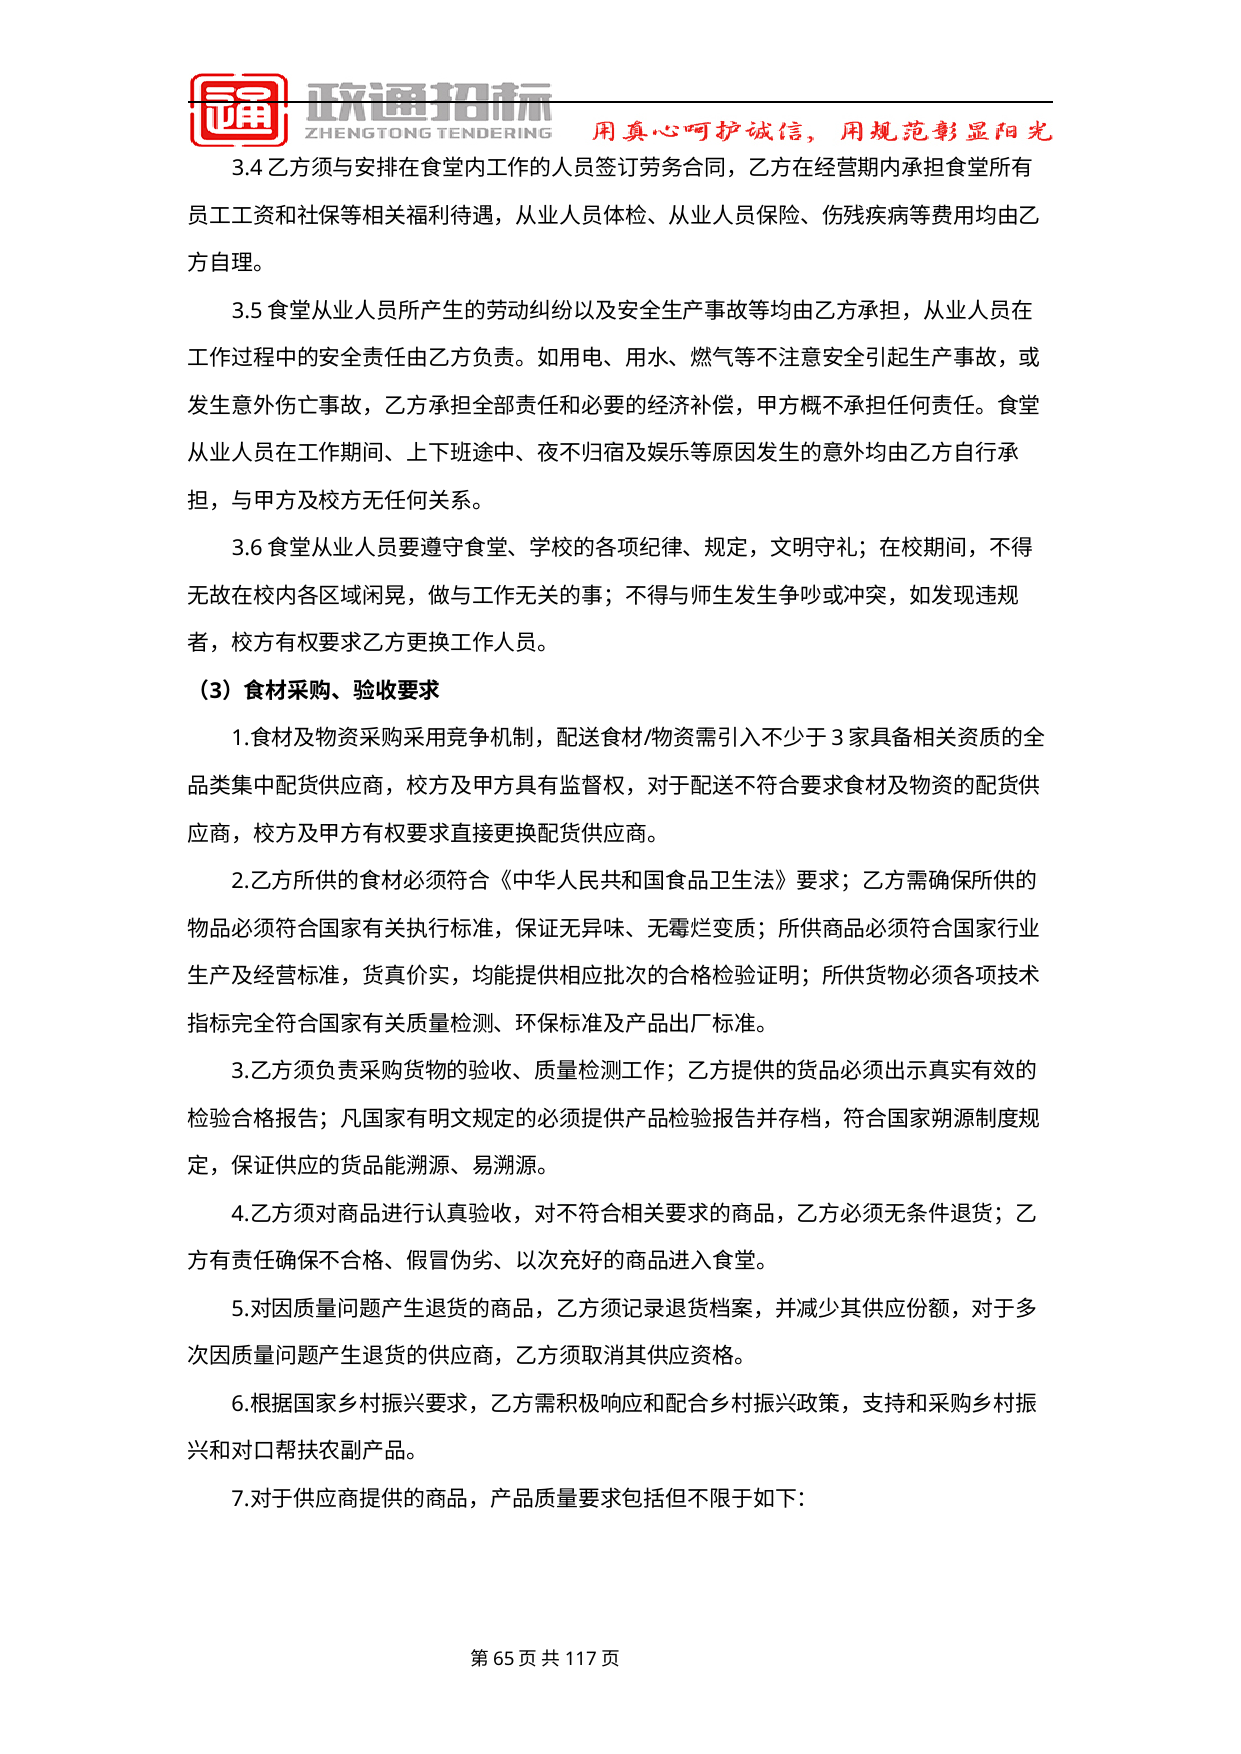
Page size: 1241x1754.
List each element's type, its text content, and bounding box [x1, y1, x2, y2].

picture [188, 73, 1053, 101]
picture [188, 103, 1053, 147]
text 3.6食堂从业人员要遵守食堂、学校的各项纪律、规定，文明守礼；在校期间，不得无故在校内各区域闲晃，做与工作无关的事；不得与师生发生争吵或冲突，如发现违规者，校方有权要求乙方更换工作人员。 [187, 530, 1053, 657]
text 1.食材及物资采购采用竞争机制，配送食材/物资需引入不少于3家具备相关资质的全品类集中配货供应商，校方及甲方具有监督权，对于配送不符合要求食材及物资的配货供应商，校方及甲方有权要求直接更换配货供应商。 [187, 720, 1053, 847]
text 3.乙方须负责采购货物的验收、质量检测工作；乙方提供的货品必须出示真实有效的检验合格报告；凡国家有明文规定的必须提供产品检验报告并存档，符合国家朔源制度规定，保证供应的货品能溯源、易溯源。 [187, 1053, 1053, 1180]
text 5.对因质量问题产生退货的商品，乙方须记录退货档案，并减少其供应份额，对于多次因质量问题产生退货的供应商，乙方须取消其供应资格。 [187, 1291, 1053, 1370]
text 6.根据国家乡村振兴要求，乙方需积极响应和配合乡村振兴政策，支持和采购乡村振兴和对口帮扶农副产品。 [187, 1386, 1053, 1465]
text 3.5食堂从业人员所产生的劳动纠纷以及安全生产事故等均由乙方承担，从业人员在工作过程中的安全责任由乙方负责。如用电、用水、燃气等不注意安全引起生产事故，或发生意外伤亡事故，乙方承担全部责任和必要的经济补偿，甲方概不承担任何责任。食堂从业人员在工作期间、上下班途中、夜不归宿及娱乐等原因发生的意外均由乙方自行承担，与甲方及校方无任何关系。 [187, 293, 1053, 514]
text 4.乙方须对商品进行认真验收，对不符合相关要求的商品，乙方必须无条件退货；乙方有责任确保不合格、假冒伪劣、以次充好的商品进入食堂。 [187, 1196, 1053, 1275]
text 2.乙方所供的食材必须符合《中华人民共和国食品卫生法》要求；乙方需确保所供的物品必须符合国家有关执行标准，保证无异味、无霉烂变质；所供商品必须符合国家行业生产及经营标准，货真价实，均能提供相应批次的合格检验证明；所供货物必须各项技术指标完全符合国家有关质量检测、环保标准及产品出厂标准。 [187, 863, 1053, 1037]
subtitle （3）食材采购、验收要求 [187, 673, 1053, 704]
text 7.对于供应商提供的商品，产品质量要求包括但不限于如下： [187, 1481, 1053, 1513]
text 3.4乙方须与安排在食堂内工作的人员签订劳务合同，乙方在经营期内承担食堂所有员工工资和社保等相关福利待遇，从业人员体检、从业人员保险、伤残疾病等费用均由乙方自理。 [187, 150, 1053, 277]
